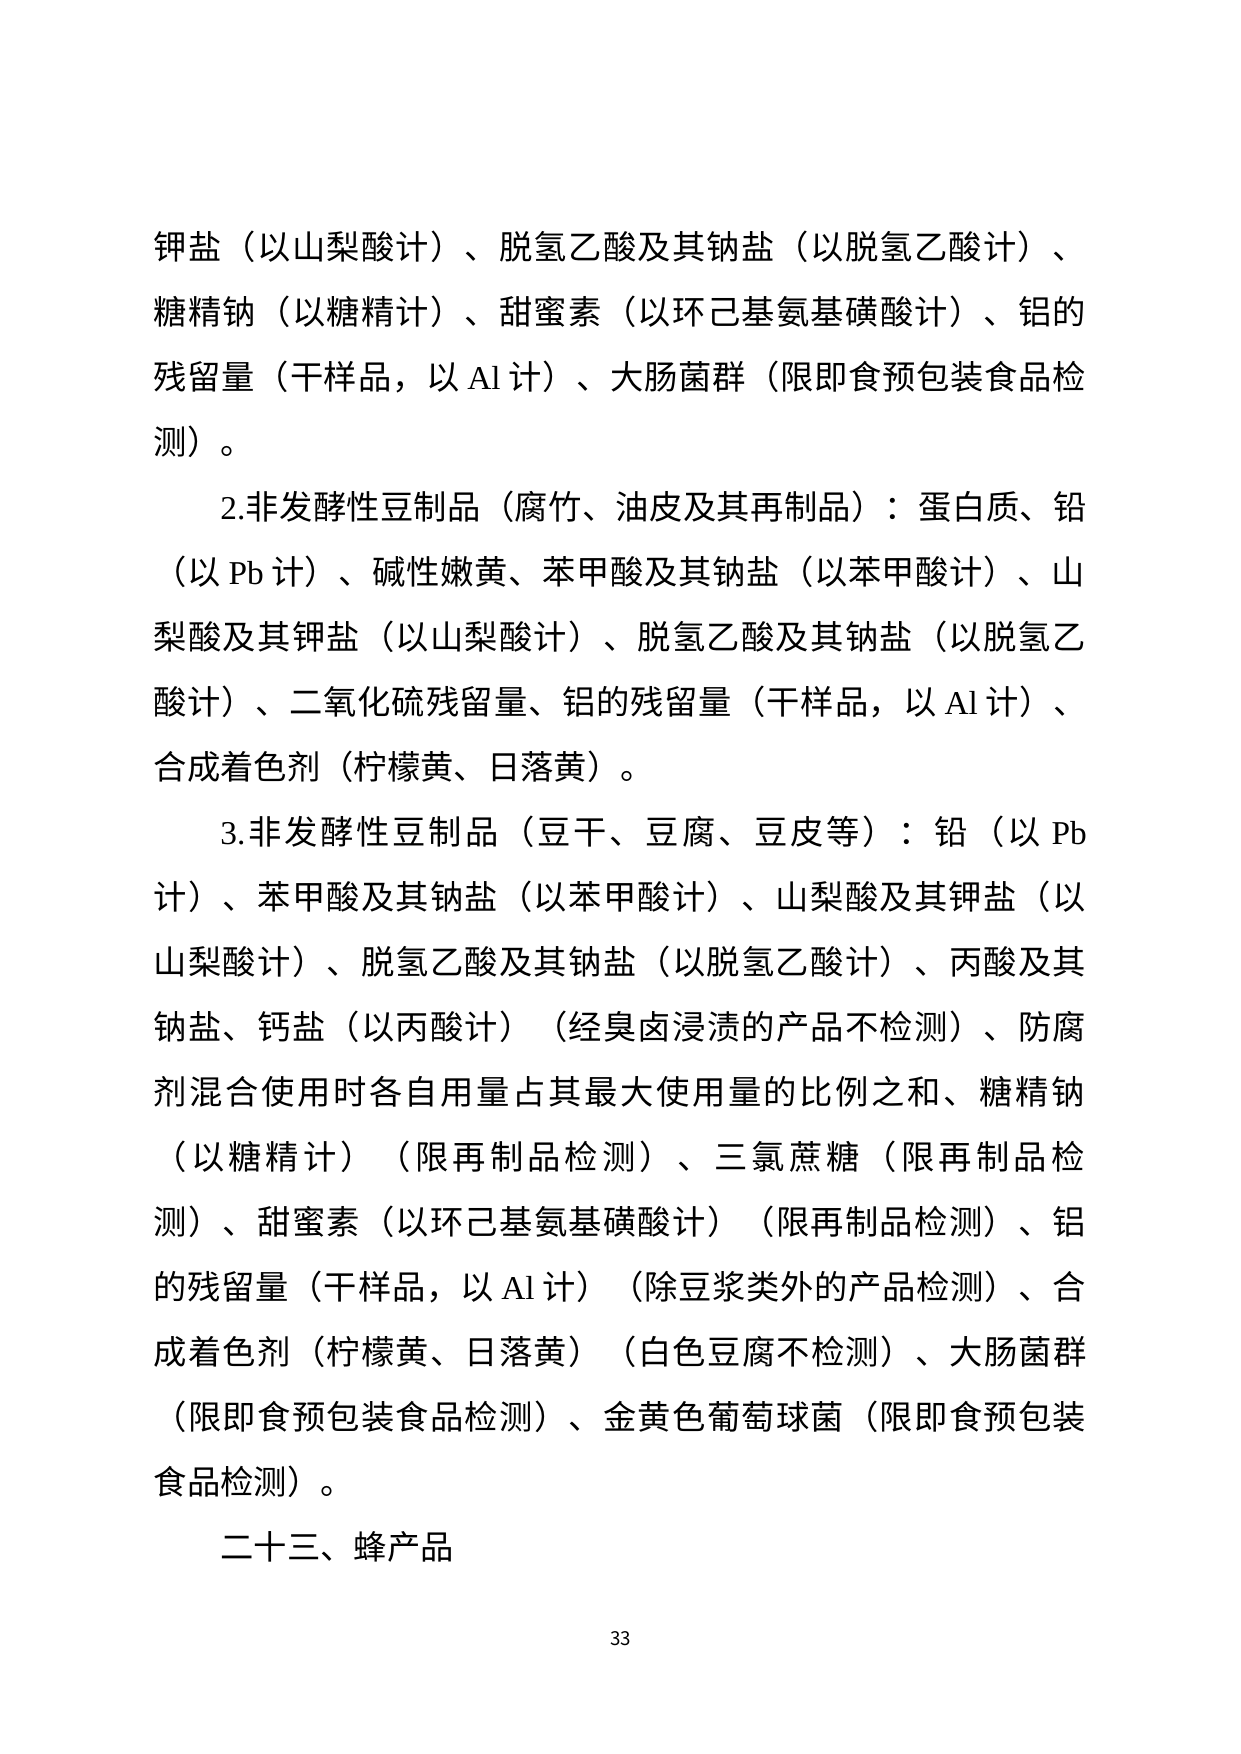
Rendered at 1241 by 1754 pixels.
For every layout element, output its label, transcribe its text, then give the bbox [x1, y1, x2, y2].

text 二十三、蜂产品 [153, 1512, 1087, 1577]
text 2.非发酵性豆制品（腐竹、油皮及其再制品）：蛋白质、铅（以Pb计）、碱性嫩黄、苯甲酸及其钠盐（以苯甲酸计）、山梨酸及其钾盐（以山梨酸计）、脱氢乙酸及其钠盐（以脱氢乙酸计）、二氧化硫残留量、铝的残留量（干样品，以Al计）、合成着色剂（柠檬黄、日落黄）。 [153, 472, 1087, 797]
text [153, 212, 1087, 472]
text 3.非发酵性豆制品（豆干、豆腐、豆皮等）：铅（以Pb计）、苯甲酸及其钠盐（以苯甲酸计）、山梨酸及其钾盐（以山梨酸计）、脱氢乙酸及其钠盐（以脱氢乙酸计）、丙酸及其钠盐、钙盐（以丙酸计）（经臭卤浸渍的产品不检测）、防腐剂混合使用时各自用量占其最大使用量的比例之和、糖精钠（以糖精计）（限再制品检测）、三氯蔗糖（限再制品检测）、甜蜜素（以环己基氨基磺酸计）（限再制品检测）、铝的残留量（干样品，以Al计）（除豆浆类外的产品检测）、合成着色剂（柠檬黄、日落黄）（白色豆腐不检测）、大肠菌群（限即食预包装食品检测）、金黄色葡萄球菌（限即食预包装食品检测）。 [153, 797, 1087, 1512]
